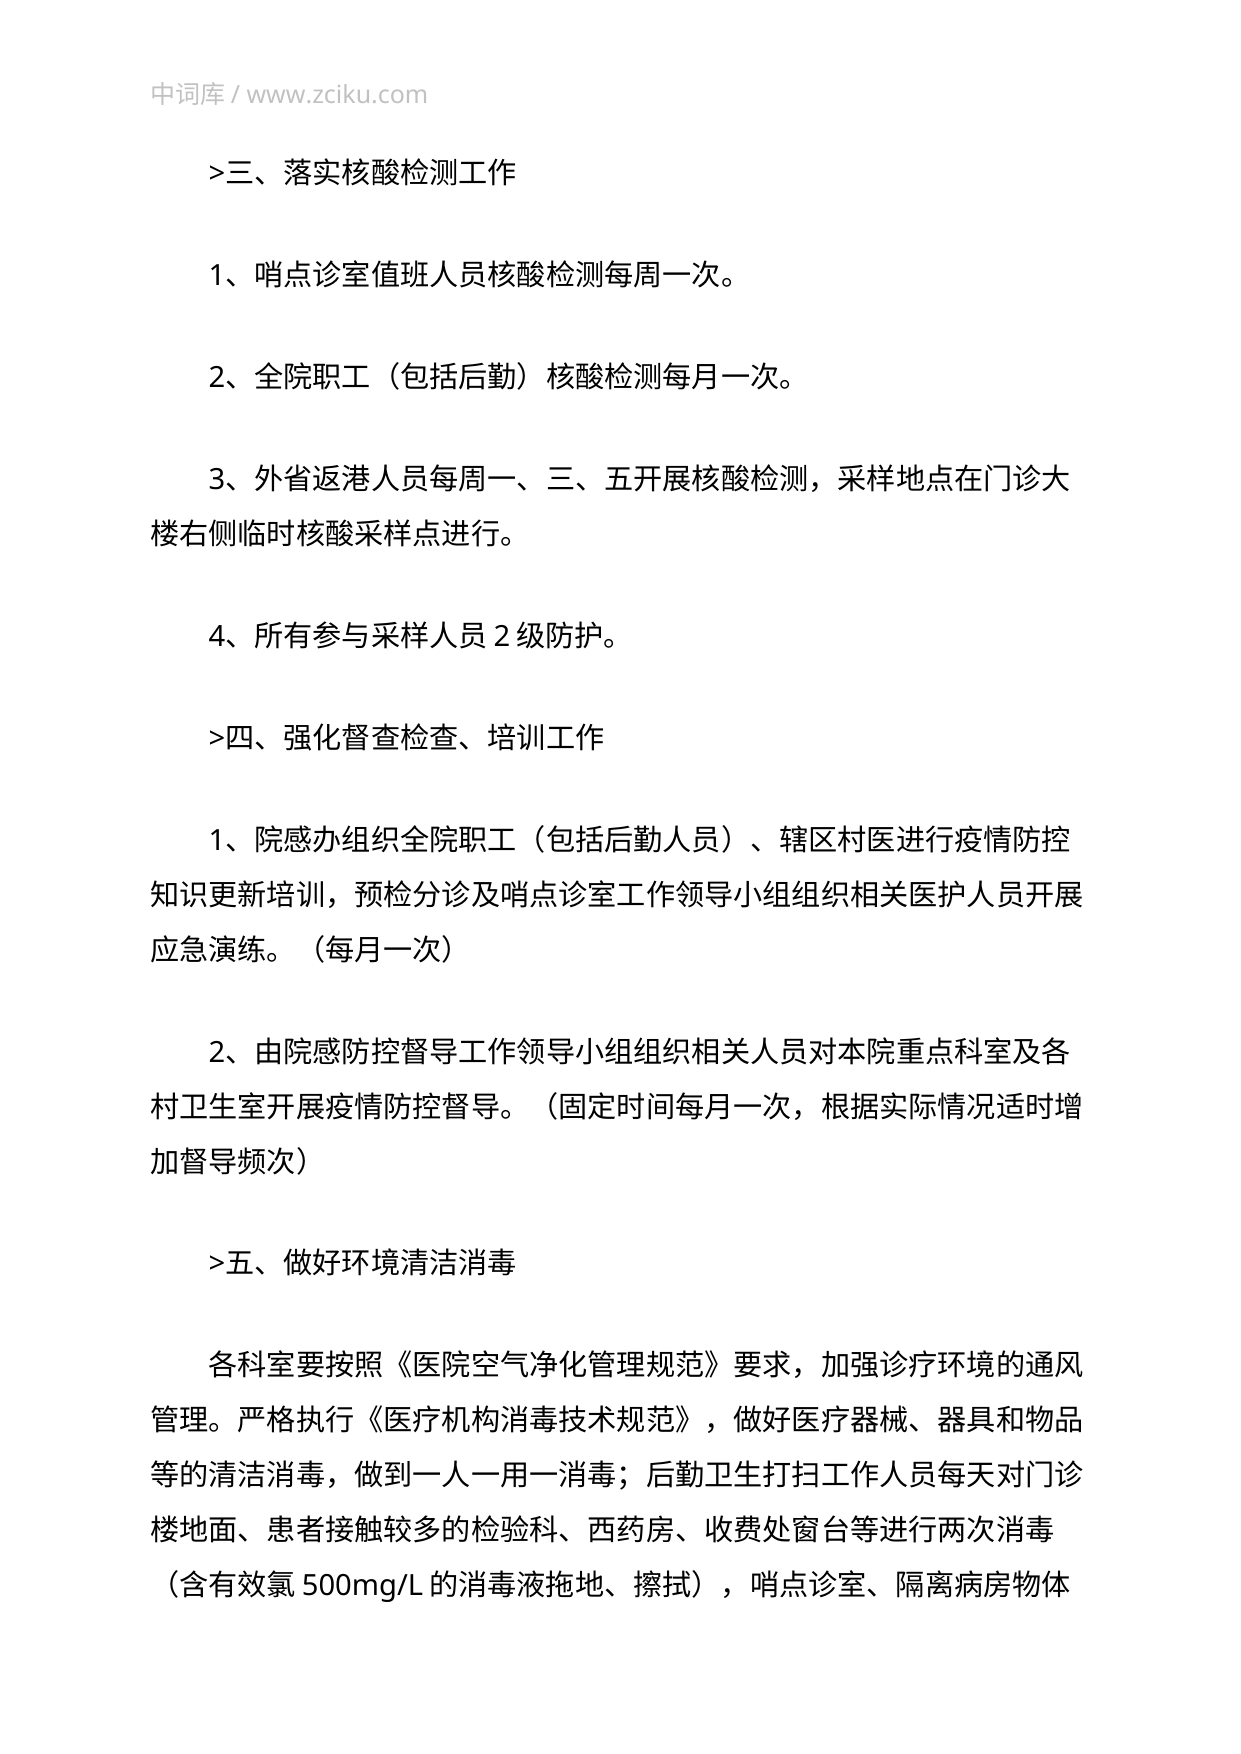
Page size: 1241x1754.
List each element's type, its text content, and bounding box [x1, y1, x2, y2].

text 2、由院感防控督导工作领导小组组织相关人员对本院重点科室及各村卫生室开展疫情防控督导。（固定时间每月一次，根据实际情况适时增加督导频次） [150, 1028, 1090, 1181]
text 4、所有参与采样人员2级防护。 [150, 613, 1090, 655]
text >三、落实核酸检测工作 [150, 150, 1090, 192]
text 1、院感办组织全院职工（包括后勤人员）、辖区村医进行疫情防控知识更新培训，预检分诊及哨点诊室工作领导小组组织相关医护人员开展应急演练。（每月一次） [150, 817, 1090, 969]
text 2、全院职工（包括后勤）核酸检测每月一次。 [150, 354, 1090, 396]
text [150, 1342, 1090, 1604]
text 1、哨点诊室值班人员核酸检测每周一次。 [150, 252, 1090, 294]
text 3、外省返港人员每周一、三、五开展核酸检测，采样地点在门诊大楼右侧临时核酸采样点进行。 [150, 456, 1090, 553]
text >四、强化督查检查、培训工作 [150, 715, 1090, 757]
text >五、做好环境清洁消毒 [150, 1240, 1090, 1282]
